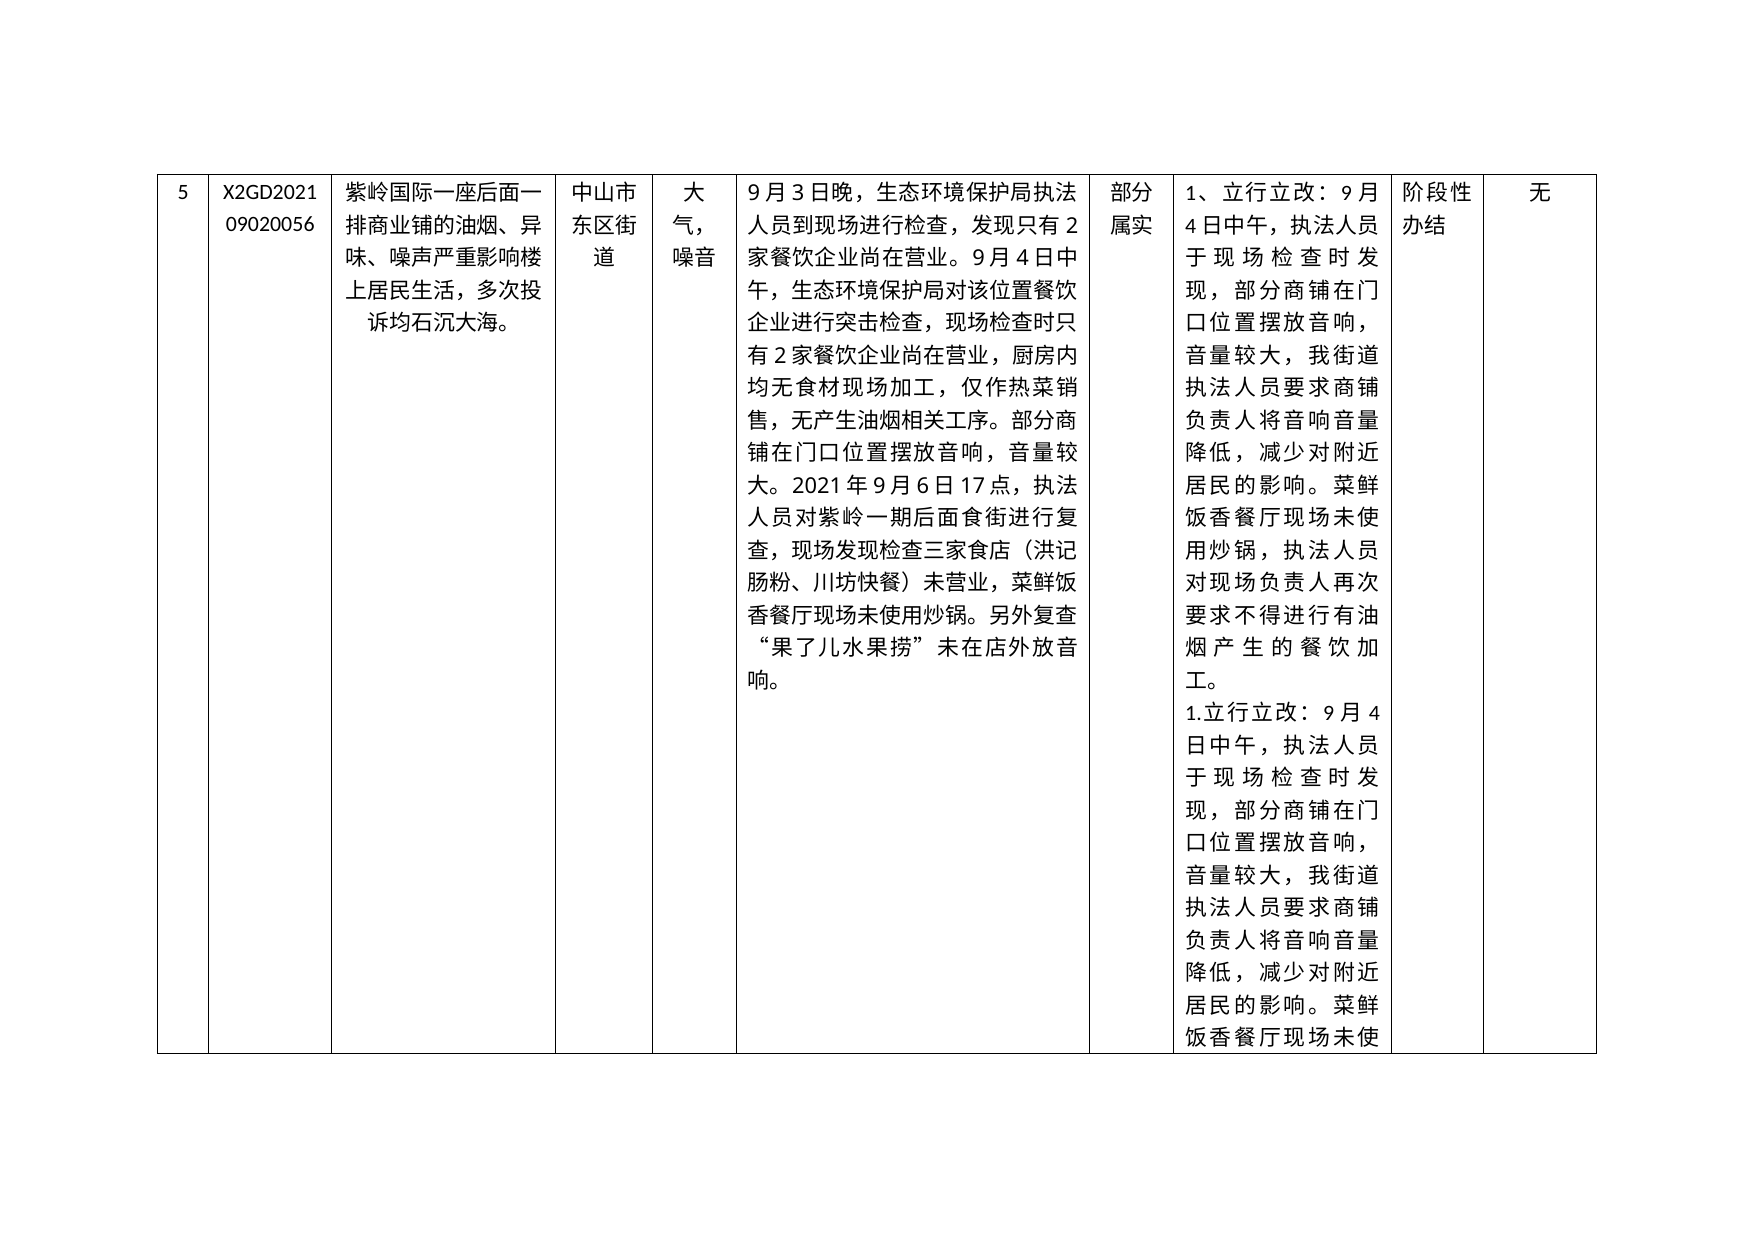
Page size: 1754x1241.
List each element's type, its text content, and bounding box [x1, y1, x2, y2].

table_cell 部分属实 [1090, 175, 1173, 1052]
table_cell 中山市东区街道 [556, 175, 652, 1052]
table_cell 无 [1484, 175, 1596, 1052]
table_cell X2GD202109020056 [209, 175, 331, 1052]
table_cell 阶段性办结 [1392, 175, 1483, 1052]
table_cell 紫岭国际一座后面一排商业铺的油烟、异味、噪声严重影响楼上居民生活，多次投诉均石沉大海。 [332, 175, 555, 1052]
table_cell 5 [158, 175, 208, 1052]
table_cell 大气，噪音 [653, 175, 736, 1052]
